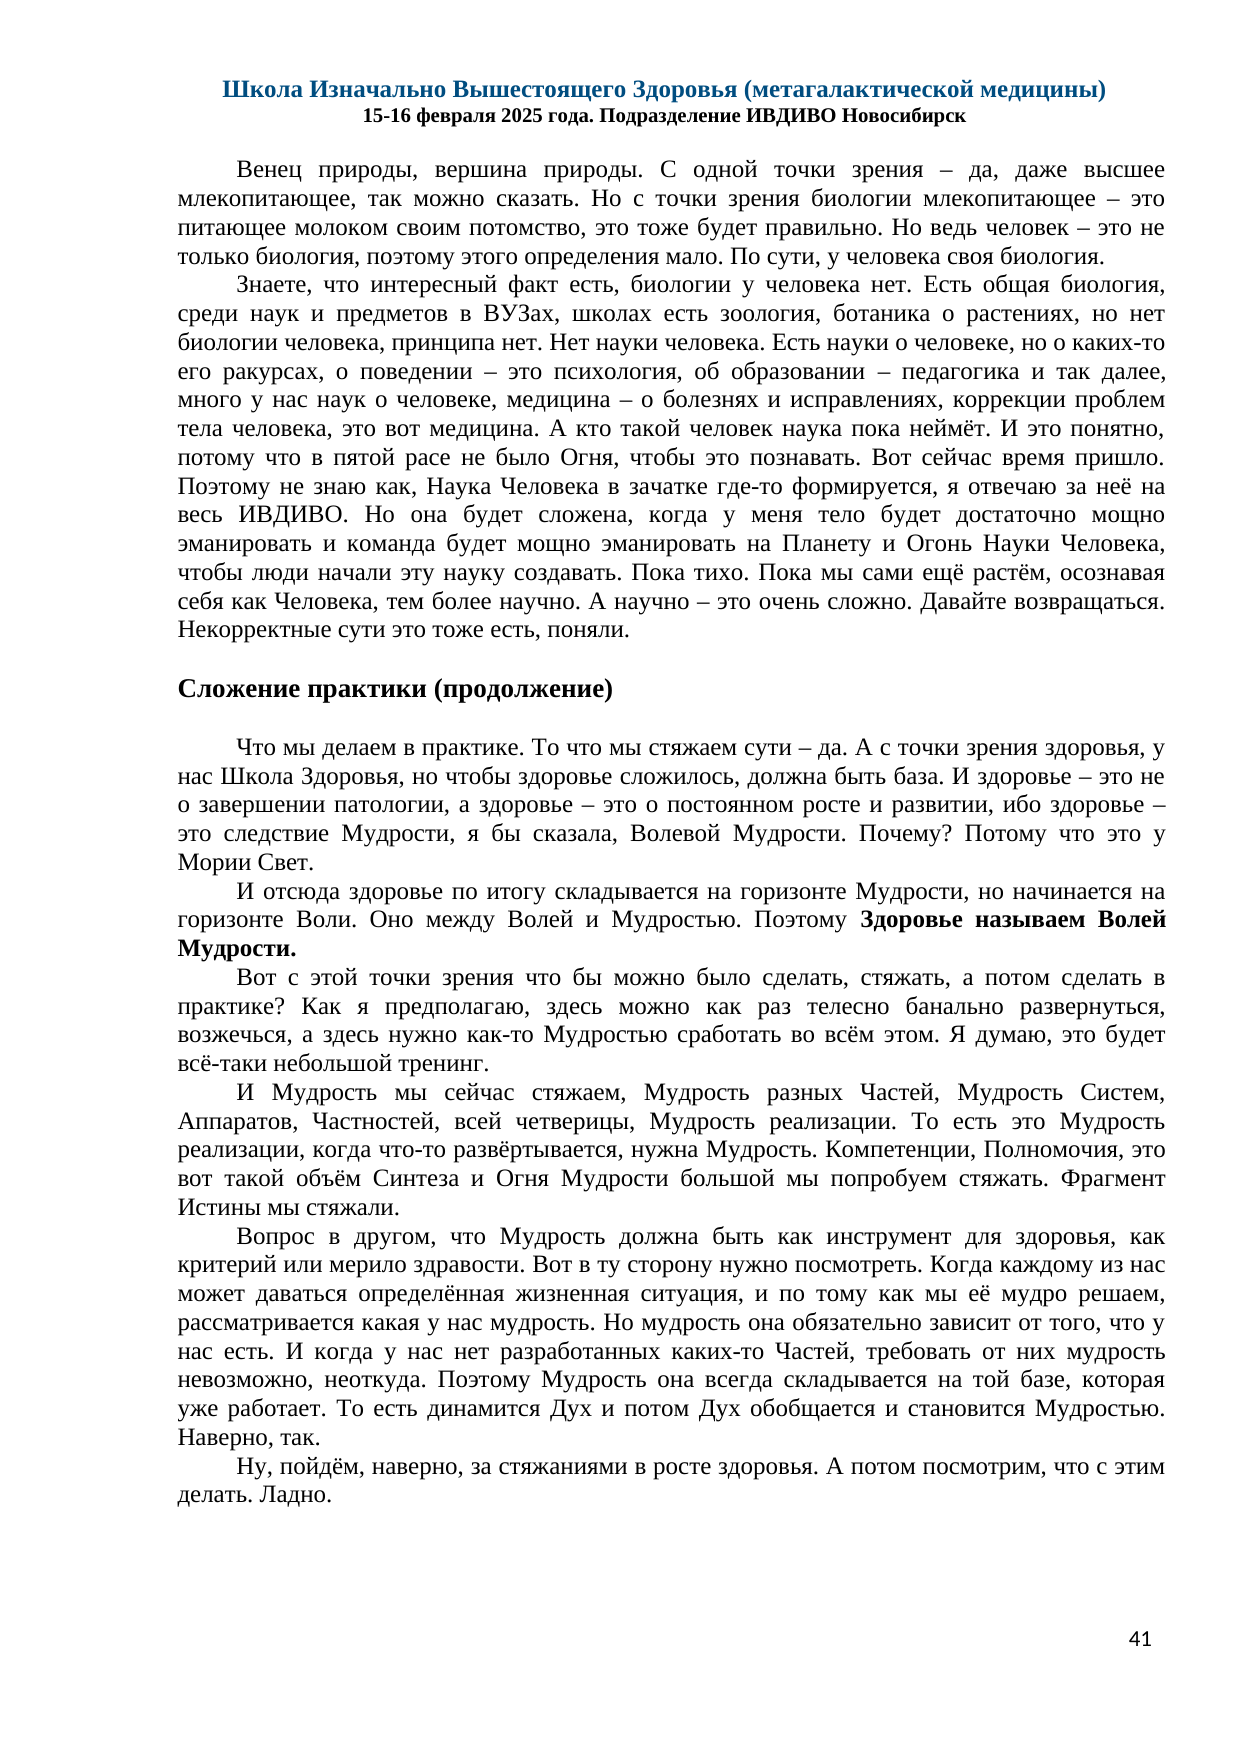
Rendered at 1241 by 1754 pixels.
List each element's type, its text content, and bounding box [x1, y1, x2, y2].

text Вопрос в другом, что Мудрость должна быть как инструмент для здоровья, как критерий или мерило здравости. Вот в ту сторону нужно посмотреть. Когда каждому из нас может даваться определённая жизненная ситуация, и по тому как мы её мудро решаем, рассматривается какая у нас мудрость. Но мудрость она обязательно зависит от того, что у нас есть. И когда у нас нет разработанных каких-то Частей, требовать от них мудрость невозможно, неоткуда. Поэтому Мудрость она всегда складывается на той базе, которая уже работает. То есть динамится Дух и потом Дух обобщается и становится Мудростью. Наверно, так. [177, 1221, 1167, 1451]
text Что мы делаем в практике. То что мы стяжаем сути – да. А с точки зрения здоровья, у нас Школа Здоровья, но чтобы здоровье сложилось, должна быть база. И здоровье – это не о завершении патологии, а здоровье – это о постоянном росте и развитии, ибо здоровье – это следствие Мудрости, я бы сказала, Волевой Мудрости. Почему? Потому что это у Мории Свет. [177, 732, 1167, 876]
text Ну, пойдём, наверно, за стяжаниями в росте здоровья. А потом посмотрим, что с этим делать. Ладно. [177, 1451, 1167, 1508]
text И отсюда здоровье по итогу складывается на горизонте Мудрости, но начинается на горизонте Воли. Оно между Волей и Мудростью. Поэтому Здоровье называем Волей Мудрости. [177, 876, 1167, 962]
text И Мудрость мы сейчас стяжаем, Мудрость разных Частей, Мудрость Систем, Аппаратов, Частностей, всей четверицы, Мудрость реализации. То есть это Мудрость реализации, когда что-то развёртывается, нужна Мудрость. Компетенции, Полномочия, это вот такой объём Синтеза и Огня Мудрости большой мы попробуем стяжать. Фрагмент Истины мы стяжали. [177, 1077, 1167, 1221]
text Знаете, что интересный факт есть, биологии у человека нет. Есть общая биология, среди наук и предметов в ВУЗах, школах есть зоология, ботаника о растениях, но нет биологии человека, принципа нет. Нет науки человека. Есть науки о человеке, но о каких-то его ракурсах, о поведении – это психология, об образовании – педагогика и так далее, много у нас наук о человеке, медицина – о болезнях и исправлениях, коррекции проблем тела человека, это вот медицина. А кто такой человек наука пока неймёт. И это понятно, потому что в пятой расе не было Огня, чтобы это познавать. Вот сейчас время пришло. Поэтому не знаю как, Наука Человека в зачатке где-то формируется, я отвечаю за неё на весь ИВДИВО. Но она будет сложена, когда у меня тело будет достаточно мощно эманировать и команда будет мощно эманировать на Планету и Огонь Науки Человека, чтобы люди начали эту науку создавать. Пока тихо. Пока мы сами ещё растём, осознавая себя как Человека, тем более научно. А научно – это очень сложно. Давайте возвращаться. Некорректные сути это тоже есть, поняли. [177, 269, 1167, 643]
text Венец природы, вершина природы. С одной точки зрения – да, даже высшее млекопитающее, так можно сказать. Но с точки зрения биологии млекопитающее – это питающее молоком своим потомство, это тоже будет правильно. Но ведь человек – это не только биология, поэтому этого определения мало. По сути, у человека своя биология. [177, 154, 1167, 269]
subtitle Сложение практики (продолжение) [177, 672, 1152, 703]
text Вот с этой точки зрения что бы можно было сделать, стяжать, а потом сделать в практике? Как я предполагаю, здесь можно как раз телесно банально развернуться, возжечься, а здесь нужно как-то Мудростью сработать во всём этом. Я думаю, это будет всё-таки небольшой тренинг. [177, 962, 1167, 1077]
